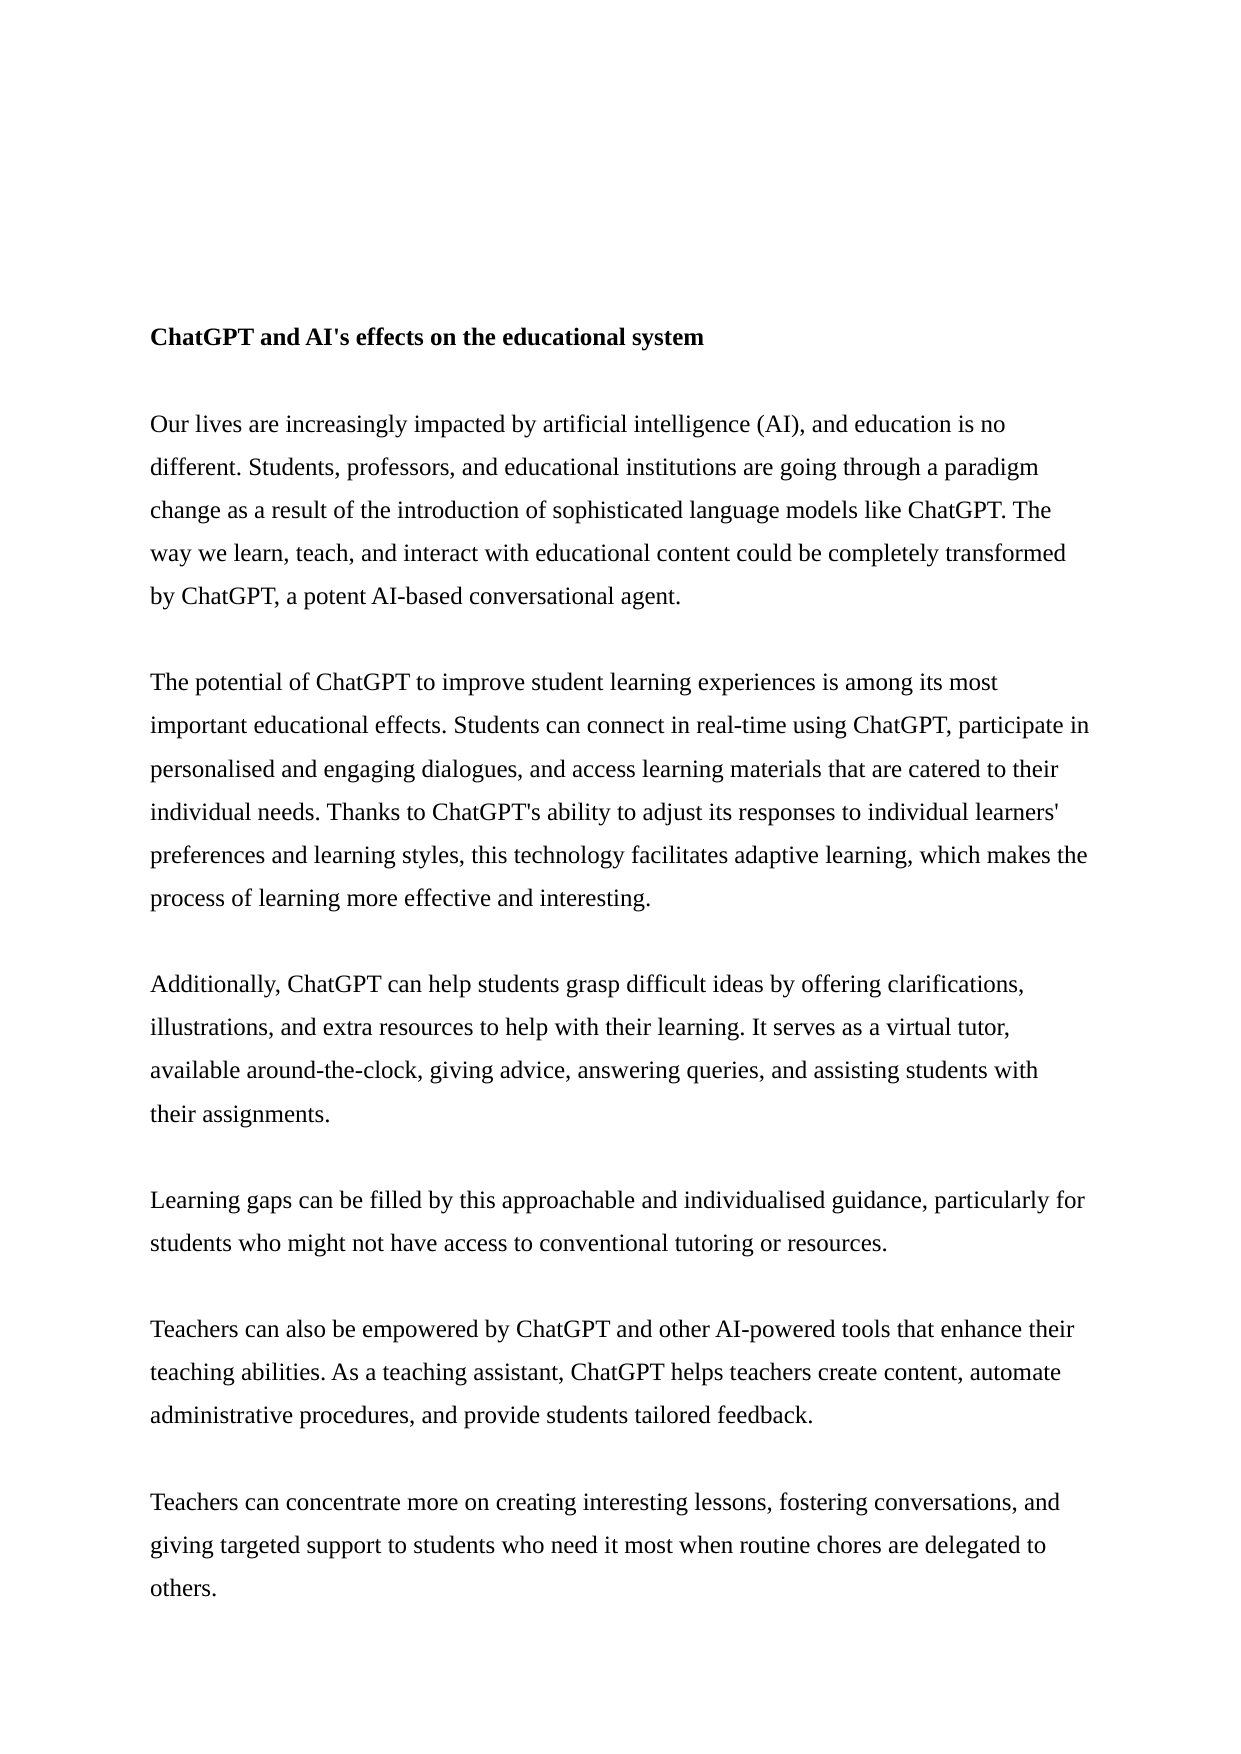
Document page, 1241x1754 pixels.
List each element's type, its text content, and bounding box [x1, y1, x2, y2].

text ChatGPT and AI's effects on the educational system [150, 322, 1090, 351]
text Learning gaps can be filled by this approachable and individualised guidance, particularly for students who might not have access to conventional tutoring or resources. [150, 1185, 1090, 1257]
text Teachers can concentrate more on creating interesting lessons, fostering conversations, and giving targeted support to students who need it most when routine chores are delegated to others. [150, 1487, 1090, 1602]
text Teachers can also be empowered by ChatGPT and other AI-powered tools that enhance their teaching abilities. As a teaching assistant, ChatGPT helps teachers create content, automate administrative procedures, and provide students tailored feedback. [150, 1314, 1090, 1429]
text Our lives are increasingly impacted by artificial intelligence (AI), and education is no different. Students, professors, and educational institutions are going through a paradigm change as a result of the introduction of sophisticated language models like ChatGPT. The way we learn, teach, and interact with educational content could be completely transformed by ChatGPT, a potent AI-based conversational agent. [150, 409, 1090, 610]
text The potential of ChatGPT to improve student learning experiences is among its most important educational effects. Students can connect in real-time using ChatGPT, participate in personalised and engaging dialogues, and access learning materials that are catered to their individual needs. Thanks to ChatGPT's ability to adjust its responses to individual learners' preferences and learning styles, this technology facilitates adaptive learning, which makes the process of learning more effective and interesting. [150, 667, 1090, 912]
text Additionally, ChatGPT can help students grasp difficult ideas by offering clarifications, illustrations, and extra resources to help with their learning. It serves as a virtual tutor, available around-the-clock, giving advice, answering queries, and assisting students with their assignments. [150, 969, 1090, 1127]
